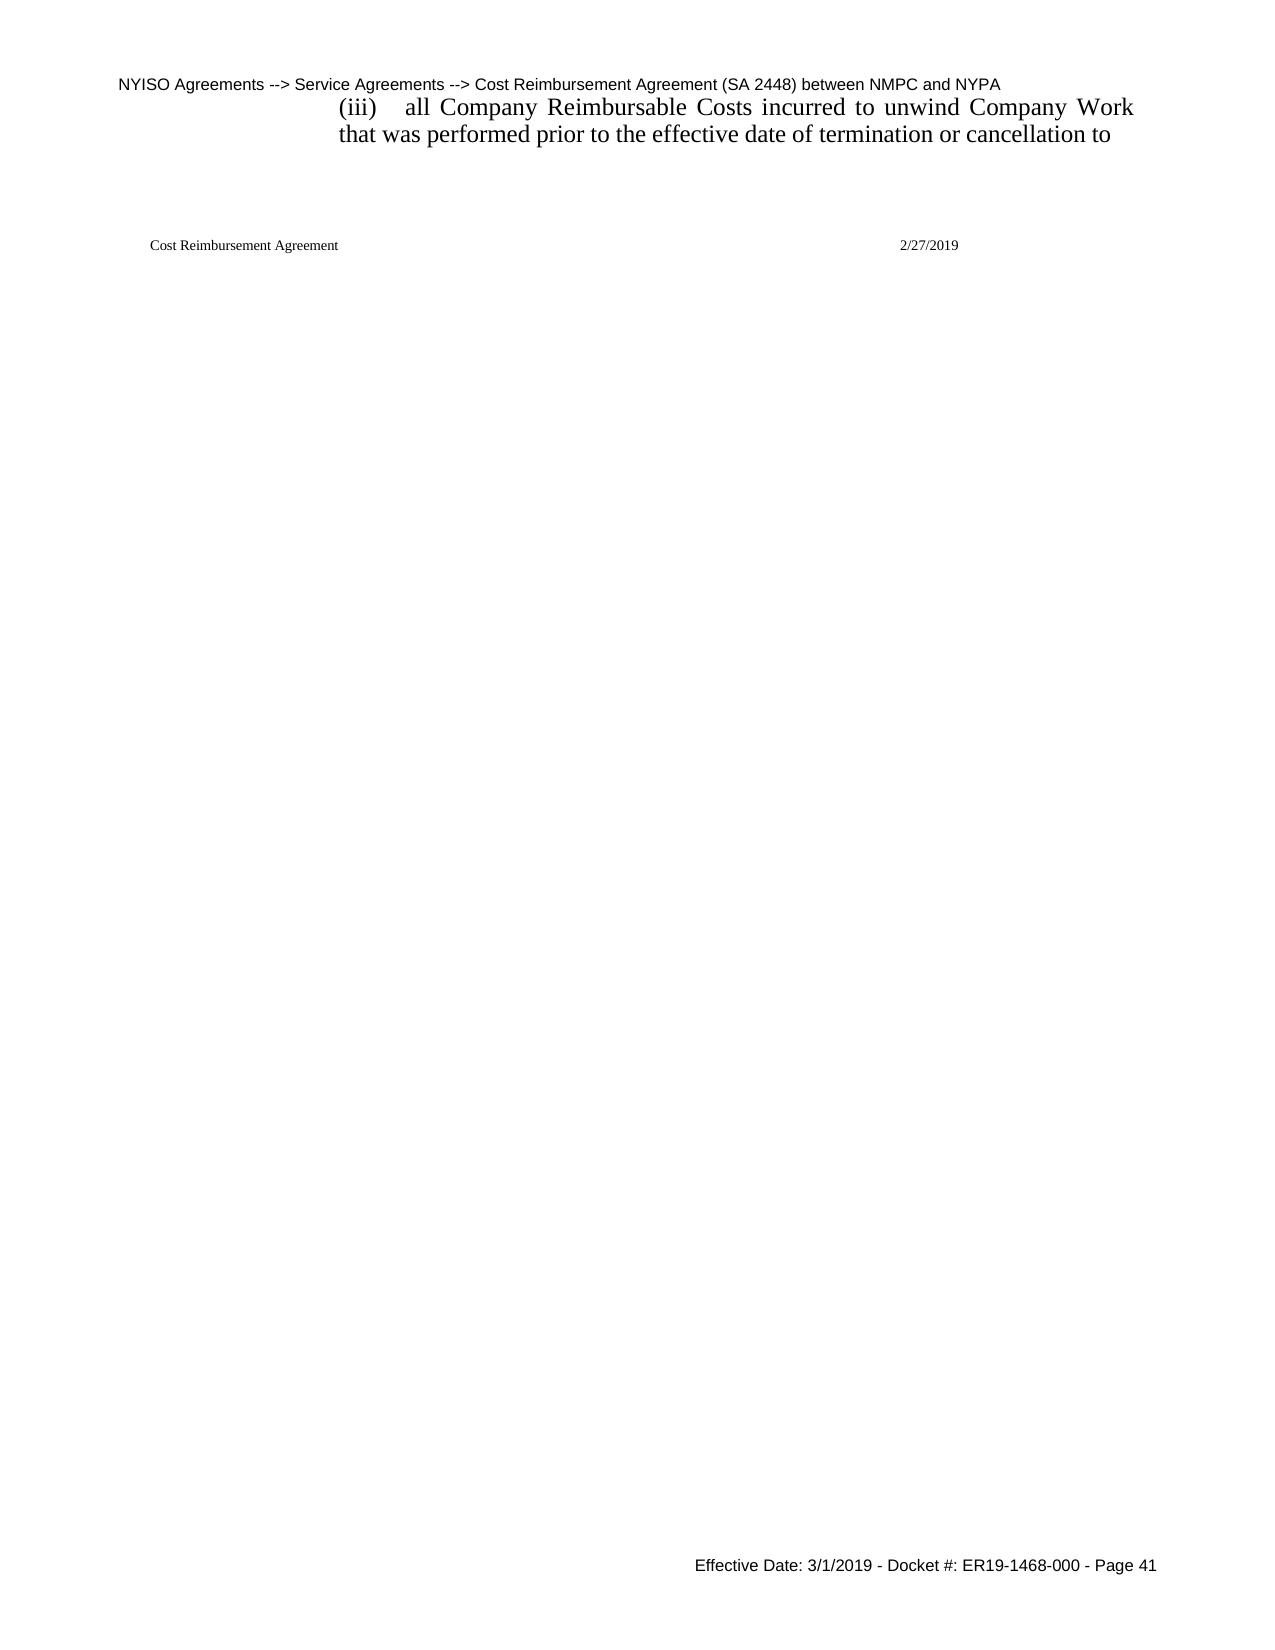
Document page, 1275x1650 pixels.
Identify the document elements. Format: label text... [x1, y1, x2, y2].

text (iii) all Company Reimbursable Costs incurred to unwind Company Work that was performed prior to the effective date of termination or cancellation to [339, 94, 1145, 148]
text Cost Reimbursement Agreement 2/27/2019 [150, 237, 1275, 253]
